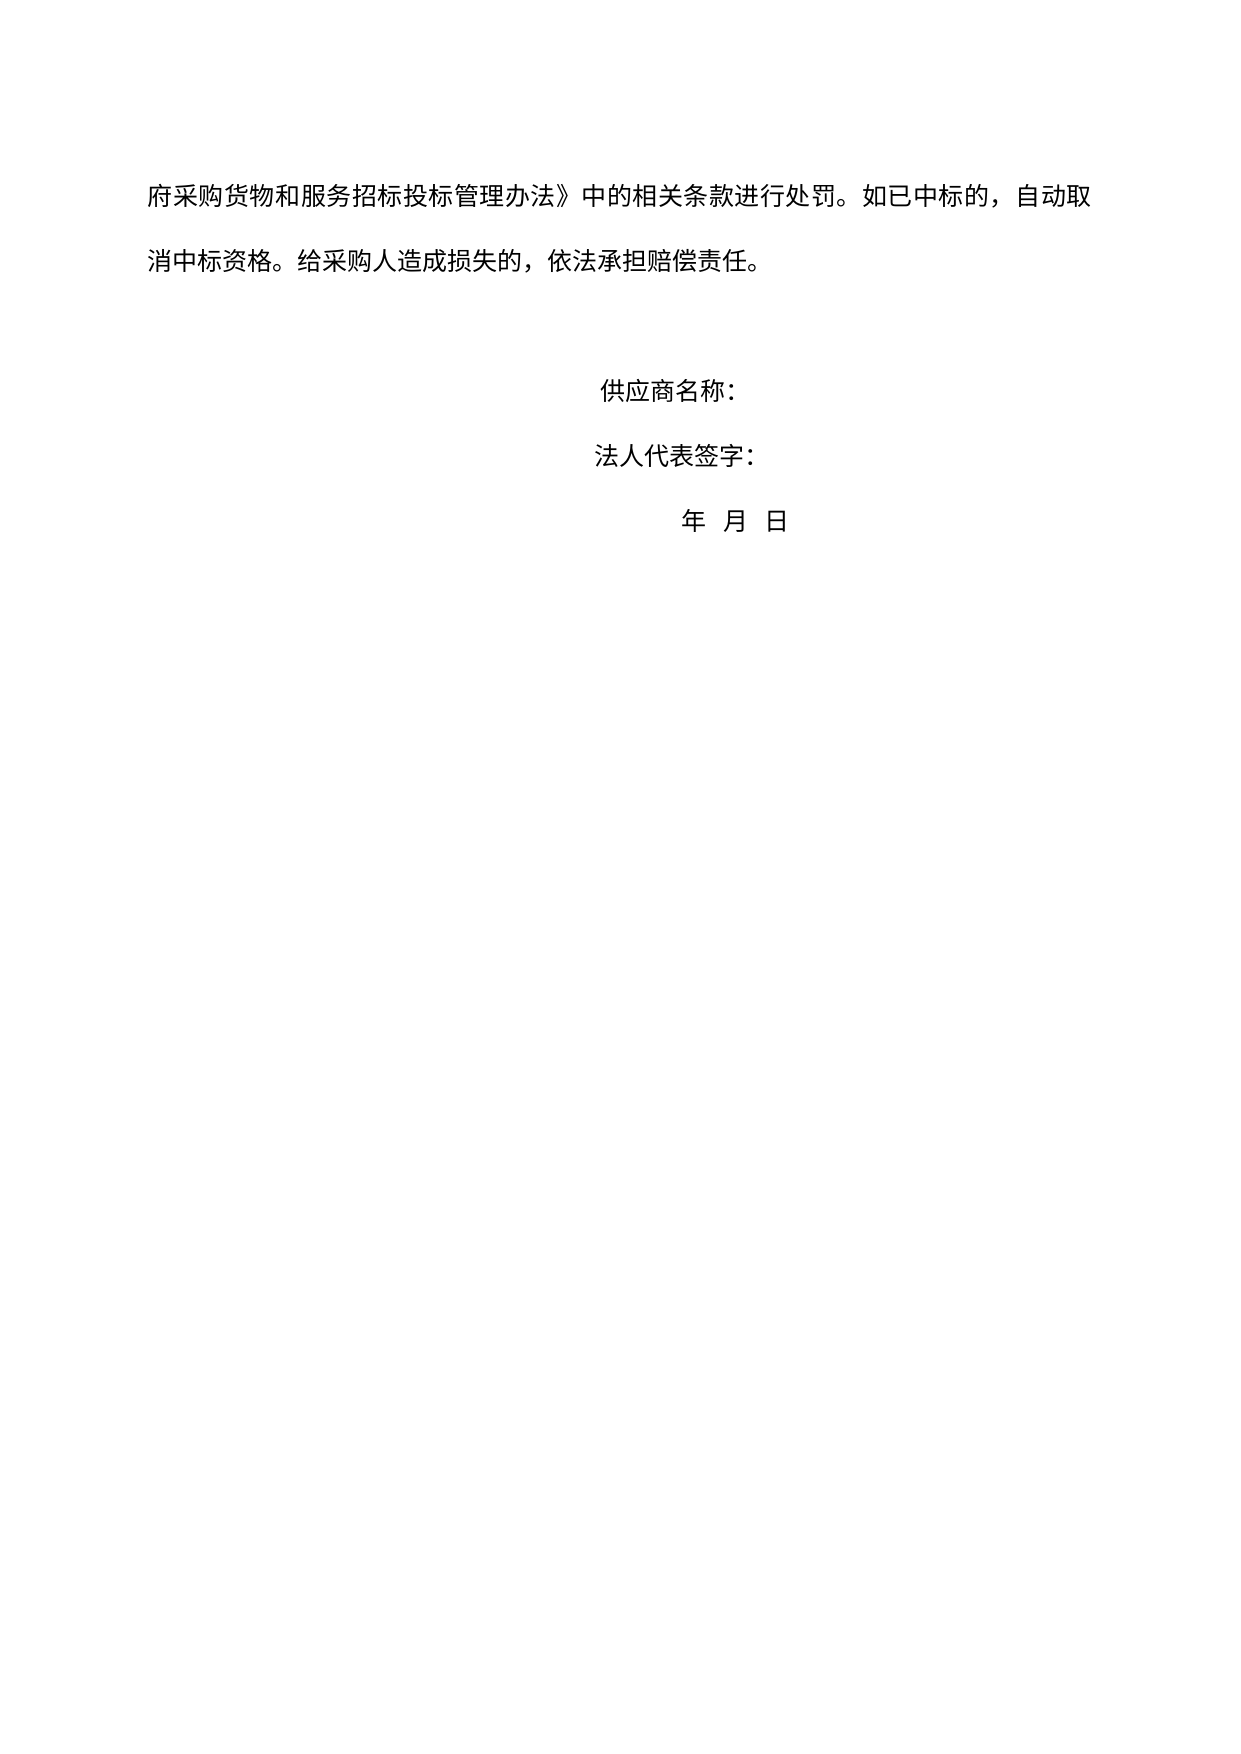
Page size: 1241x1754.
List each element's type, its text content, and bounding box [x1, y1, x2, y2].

text 法人代表签字： [148, 422, 1092, 487]
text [148, 162, 1092, 292]
text 年 月 日 [148, 487, 1092, 552]
text 供应商名称： [148, 357, 1092, 422]
